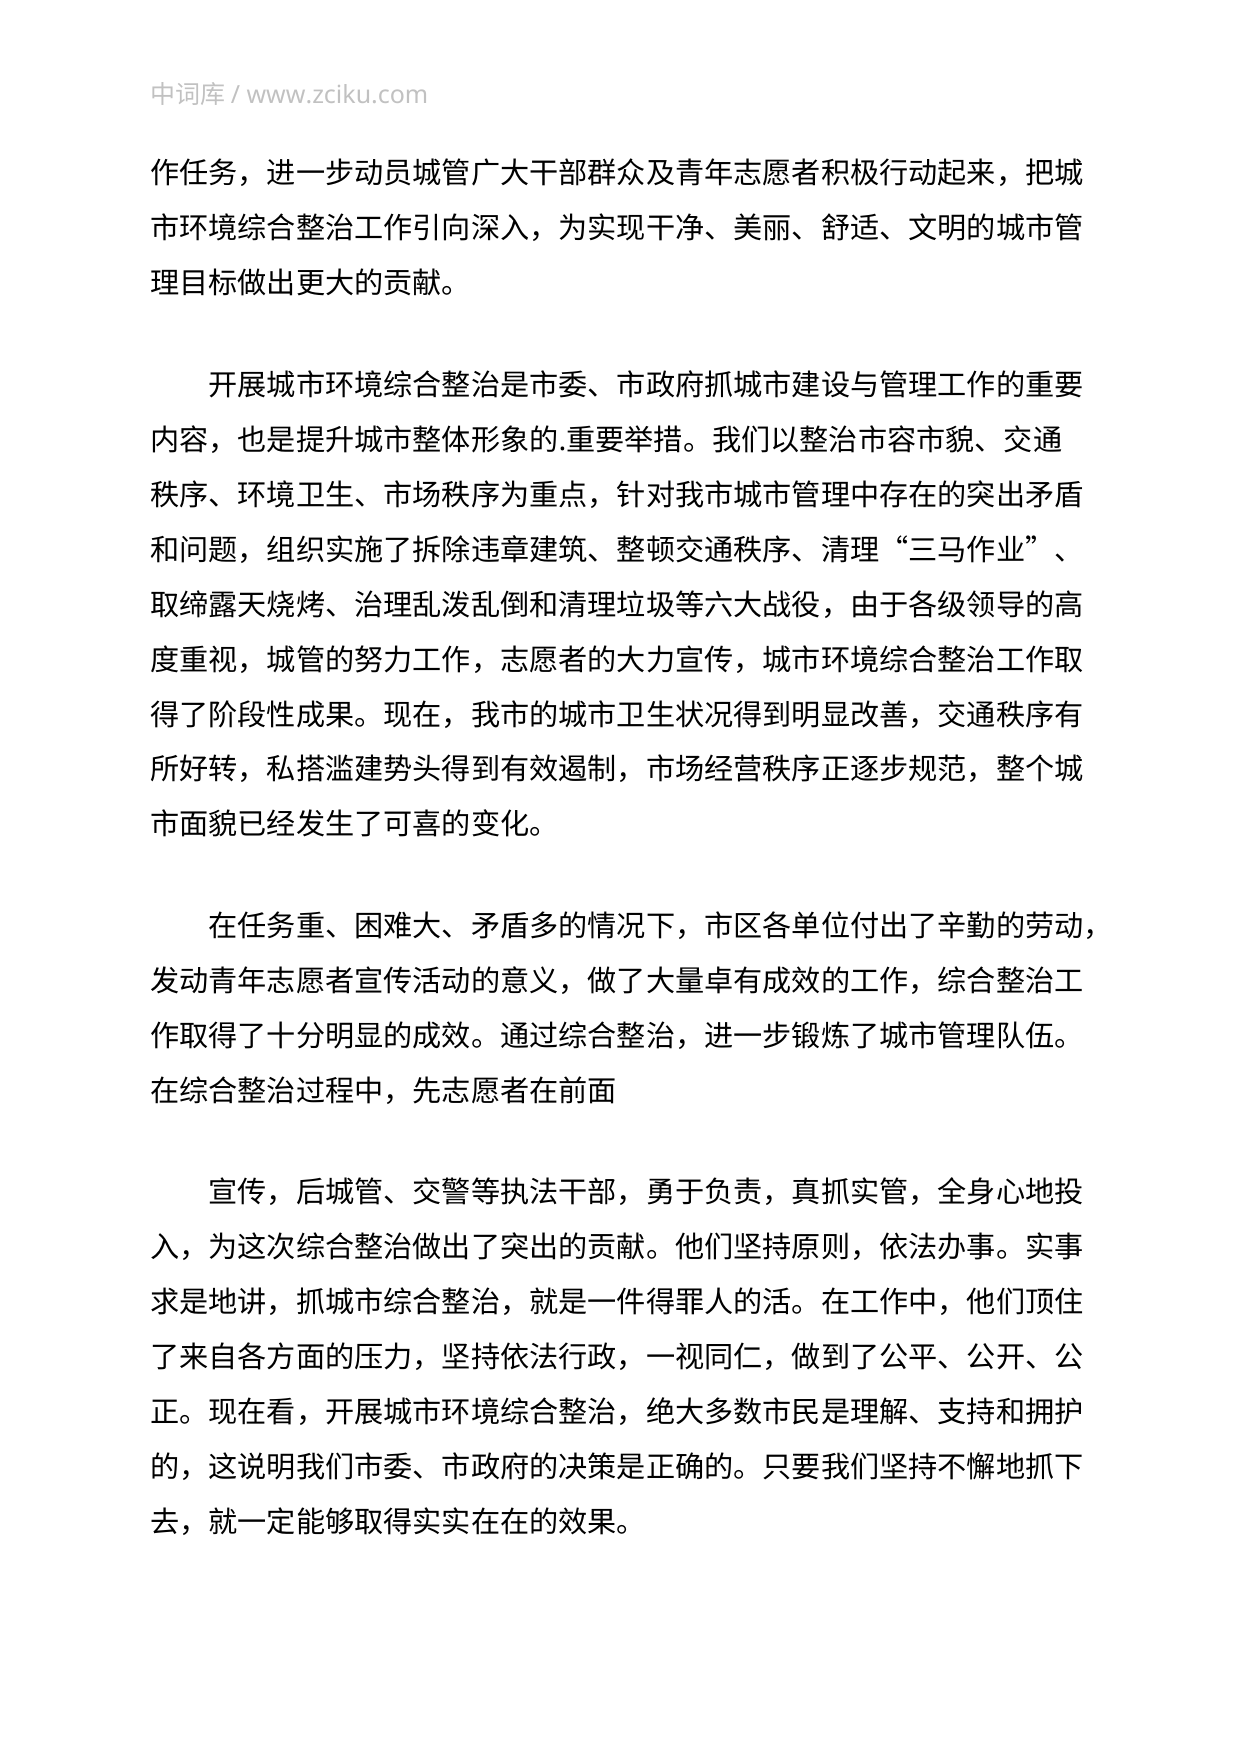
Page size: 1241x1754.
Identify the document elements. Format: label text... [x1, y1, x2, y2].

text 宣传，后城管、交警等执法干部，勇于负责，真抓实管，全身心地投入，为这次综合整治做出了突出的贡献。他们坚持原则，依法办事。实事求是地讲，抓城市综合整治，就是一件得罪人的活。在工作中，他们顶住了来自各方面的压力，坚持依法行政，一视同仁，做到了公平、公开、公正。现在看，开展城市环境综合整治，绝大多数市民是理解、支持和拥护的，这说明我们市委、市政府的决策是正确的。只要我们坚持不懈地抓下去，就一定能够取得实实在在的效果。 [150, 1169, 1090, 1541]
text 开展城市环境综合整治是市委、市政府抓城市建设与管理工作的重要内容，也是提升城市整体形象的.重要举措。我们以整治市容市貌、交通秩序、环境卫生、市场秩序为重点，针对我市城市管理中存在的突出矛盾和问题，组织实施了拆除违章建筑、整顿交通秩序、清理“三马作业”、取缔露天烧烤、治理乱泼乱倒和清理垃圾等六大战役，由于各级领导的高度重视，城管的努力工作，志愿者的大力宣传，城市环境综合整治工作取得了阶段性成果。现在，我市的城市卫生状况得到明显改善，交通秩序有所好转，私搭滥建势头得到有效遏制，市场经营秩序正逐步规范，整个城市面貌已经发生了可喜的变化。 [150, 362, 1090, 843]
text 在任务重、困难大、矛盾多的情况下，市区各单位付出了辛勤的劳动，发动青年志愿者宣传活动的意义，做了大量卓有成效的工作，综合整治工作取得了十分明显的成效。通过综合整治，进一步锻炼了城市管理队伍。在综合整治过程中，先志愿者在前面 [150, 903, 1090, 1109]
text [150, 150, 1090, 302]
